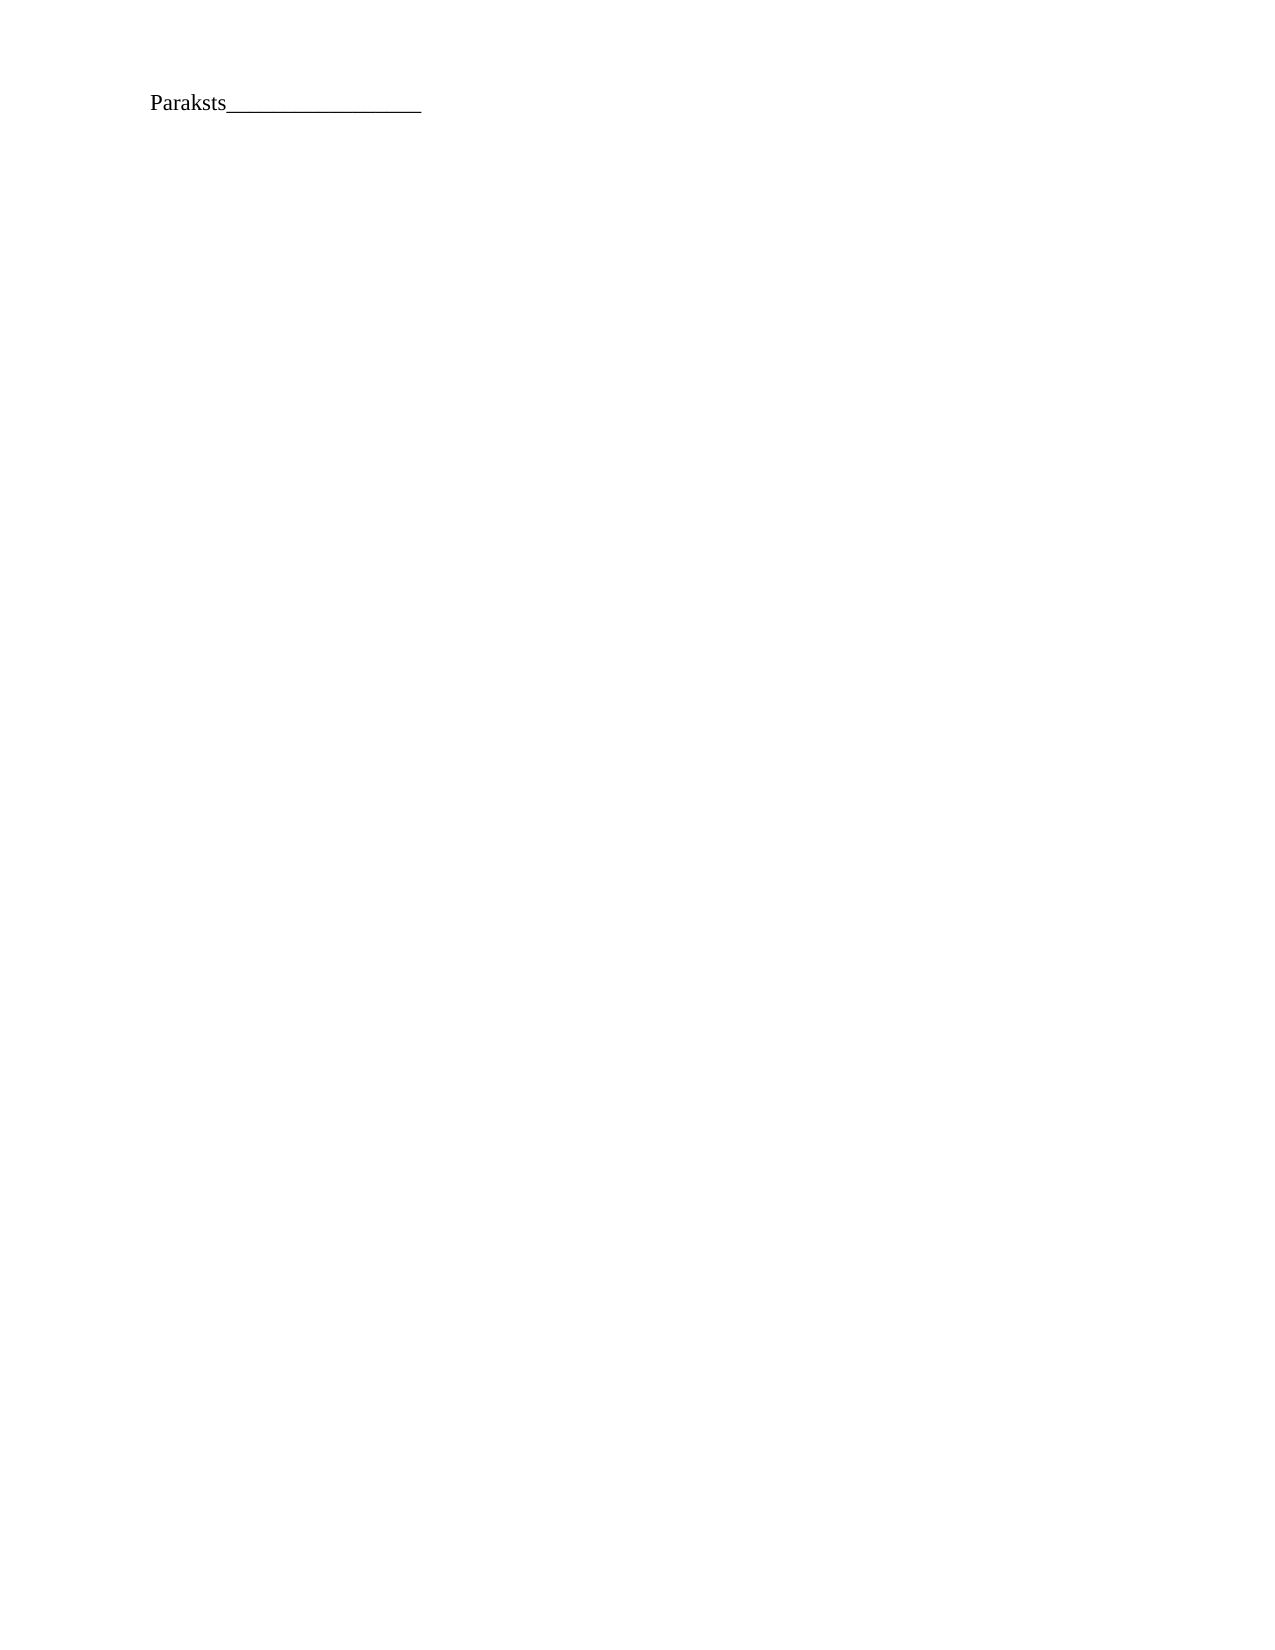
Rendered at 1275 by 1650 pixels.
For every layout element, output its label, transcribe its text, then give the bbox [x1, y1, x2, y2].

text Paraksts_________________ [150, 89, 1125, 115]
